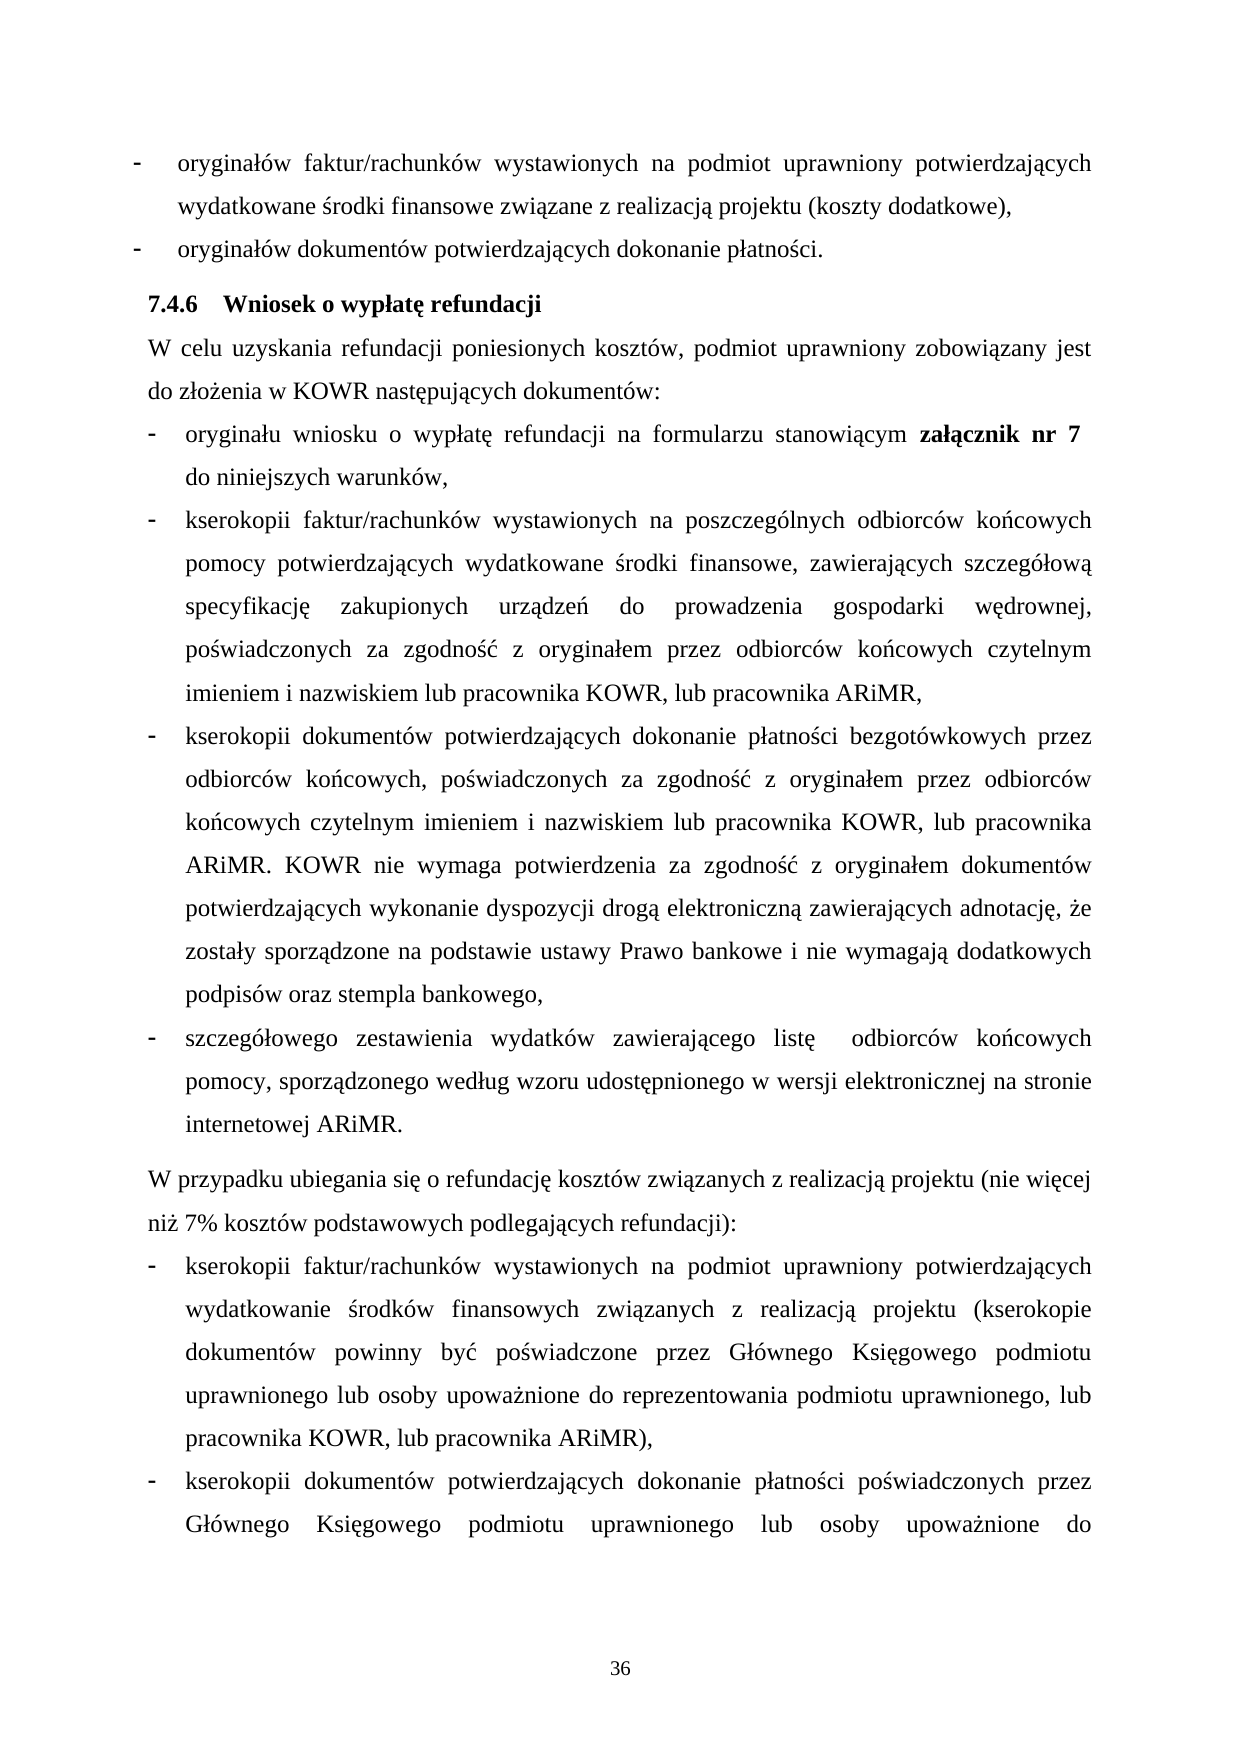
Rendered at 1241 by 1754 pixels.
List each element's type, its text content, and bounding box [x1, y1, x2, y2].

list oryginałów faktur/rachunków wystawionych na podmiot uprawniony potwierdzających wydatkowane środki finansowe związane z realizacją projektu (koszty dodatkowe), [133, 148, 1092, 219]
list szczegółowego zestawienia wydatków zawierającego listę odbiorców końcowych pomocy, sporządzonego według wzoru udostępnionego w wersji elektronicznej na stronie internetowej ARiMR. [148, 1023, 1092, 1138]
text W celu uzyskania refundacji poniesionych kosztów, podmiot uprawniony zobowiązany jest do złożenia w KOWR następujących dokumentów: [148, 333, 1092, 404]
list kserokopii dokumentów potwierdzających dokonanie płatności bezgotówkowych przez odbiorców końcowych, poświadczonych za zgodność z oryginałem przez odbiorców końcowych czytelnym imieniem i nazwiskiem lub pracownika KOWR, lub pracownika ARiMR. KOWR nie wymaga potwierdzenia za zgodność z oryginałem dokumentów potwierdzających wykonanie dyspozycji drogą elektroniczną zawierających adnotację, że zostały sporządzone na podstawie ustawy Prawo bankowe i nie wymagają dodatkowych podpisów oraz stempla bankowego, [148, 721, 1092, 1008]
list oryginałów dokumentów potwierdzających dokonanie płatności. [133, 234, 1092, 263]
list Wniosek o wypłatę refundacji [148, 289, 1092, 318]
list kserokopii faktur/rachunków wystawionych na podmiot uprawniony potwierdzających wydatkowanie środków finansowych związanych z realizacją projektu (kserokopie dokumentów powinny być poświadczone przez Głównego Księgowego podmiotu uprawnionego lub osoby upoważnione do reprezentowania podmiotu uprawnionego, lub pracownika KOWR, lub pracownika ARiMR), [148, 1251, 1092, 1452]
list kserokopii faktur/rachunków wystawionych na poszczególnych odbiorców końcowych pomocy potwierdzających wydatkowane środki finansowe, zawierających szczegółową specyfikację zakupionych urządzeń do prowadzenia gospodarki wędrownej, poświadczonych za zgodność z oryginałem przez odbiorców końcowych czytelnym imieniem i nazwiskiem lub pracownika KOWR, lub pracownika ARiMR, [148, 505, 1092, 706]
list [148, 1466, 1092, 1538]
text W przypadku ubiegania się o refundację kosztów związanych z realizacją projektu (nie więcej niż 7% kosztów podstawowych podlegających refundacji): [148, 1164, 1092, 1236]
list oryginału wniosku o wypłatę refundacji na formularzu stanowiącym załącznik nr 7 do niniejszych warunków, [148, 419, 1092, 491]
